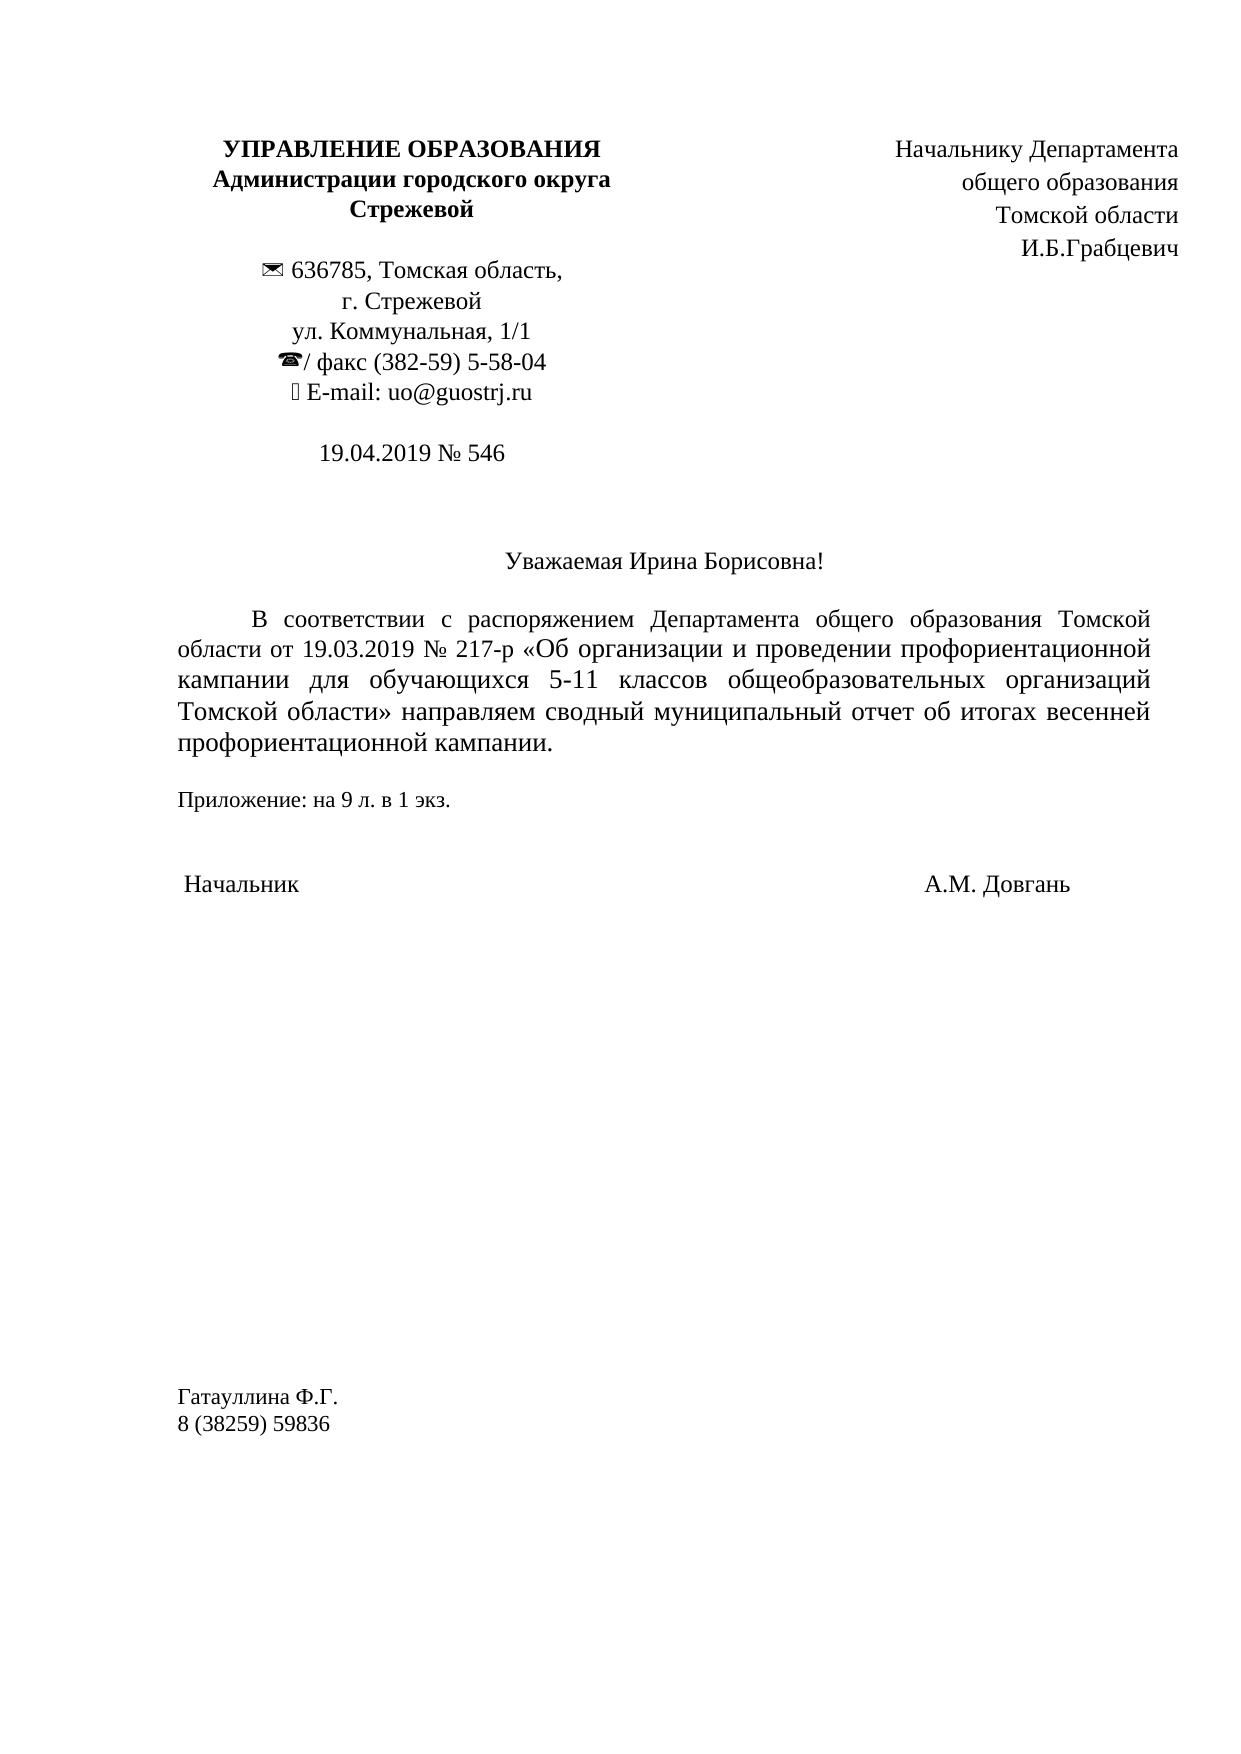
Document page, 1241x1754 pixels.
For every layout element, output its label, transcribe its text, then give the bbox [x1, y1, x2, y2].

table_header УПРАВЛЕНИЕ ОБРАЗОВАНИЯ Администрации городского округа Стрежевой 636785, Томская область, г. Стрежевой ул. Коммунальная, 1/1 / факс (382-59) 5-58-04 E-mail: uo@guostrj.ru 19.04.2019 № 546 [148, 134, 676, 501]
text Гатауллина Ф.Г. [177, 1383, 1152, 1410]
text Приложение: на 9 л. в 1 экз. [177, 786, 1152, 812]
text Уважаемая Ирина Борисовна! [177, 546, 1152, 575]
text В соответствии с распоряжением Департамента общего образования Томской области от 19.03.2019 № 217-р «Об организации и проведении профориентационной кампании для обучающихся 5-11 классов общеобразовательных организаций Томской области» направляем сводный муниципальный отчет об итогах весенней профориентационной кампании. [177, 604, 1152, 757]
text Начальник А.М. Довгань [177, 869, 1152, 898]
table_header Начальнику Департамента общего образования Томской области И.Б.Грабцевич [676, 134, 1181, 501]
text 8 (38259) 59836 [177, 1410, 1152, 1436]
